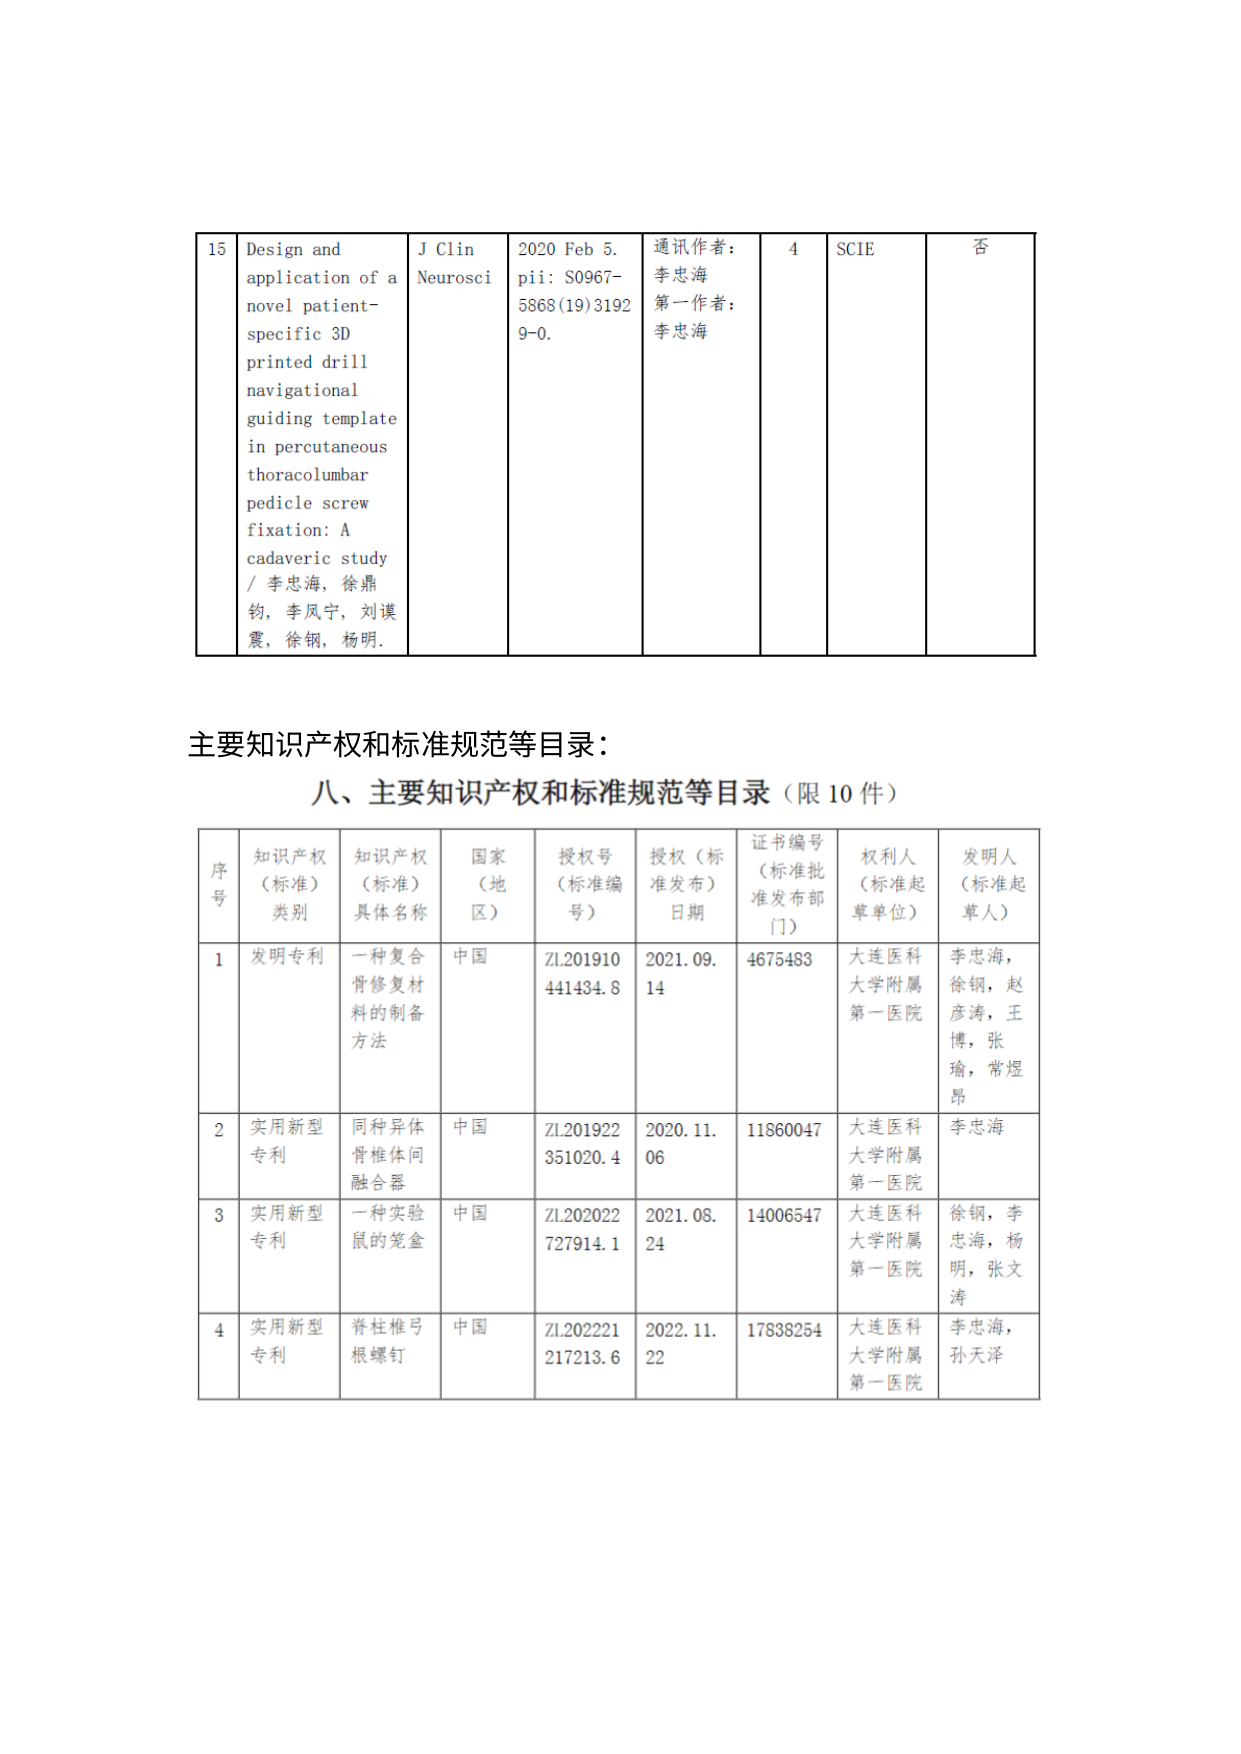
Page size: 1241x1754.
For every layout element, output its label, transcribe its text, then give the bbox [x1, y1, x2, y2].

text 主要知识产权和标准规范等目录： [187, 714, 1053, 766]
picture [187, 766, 1053, 1409]
picture [187, 229, 1044, 662]
